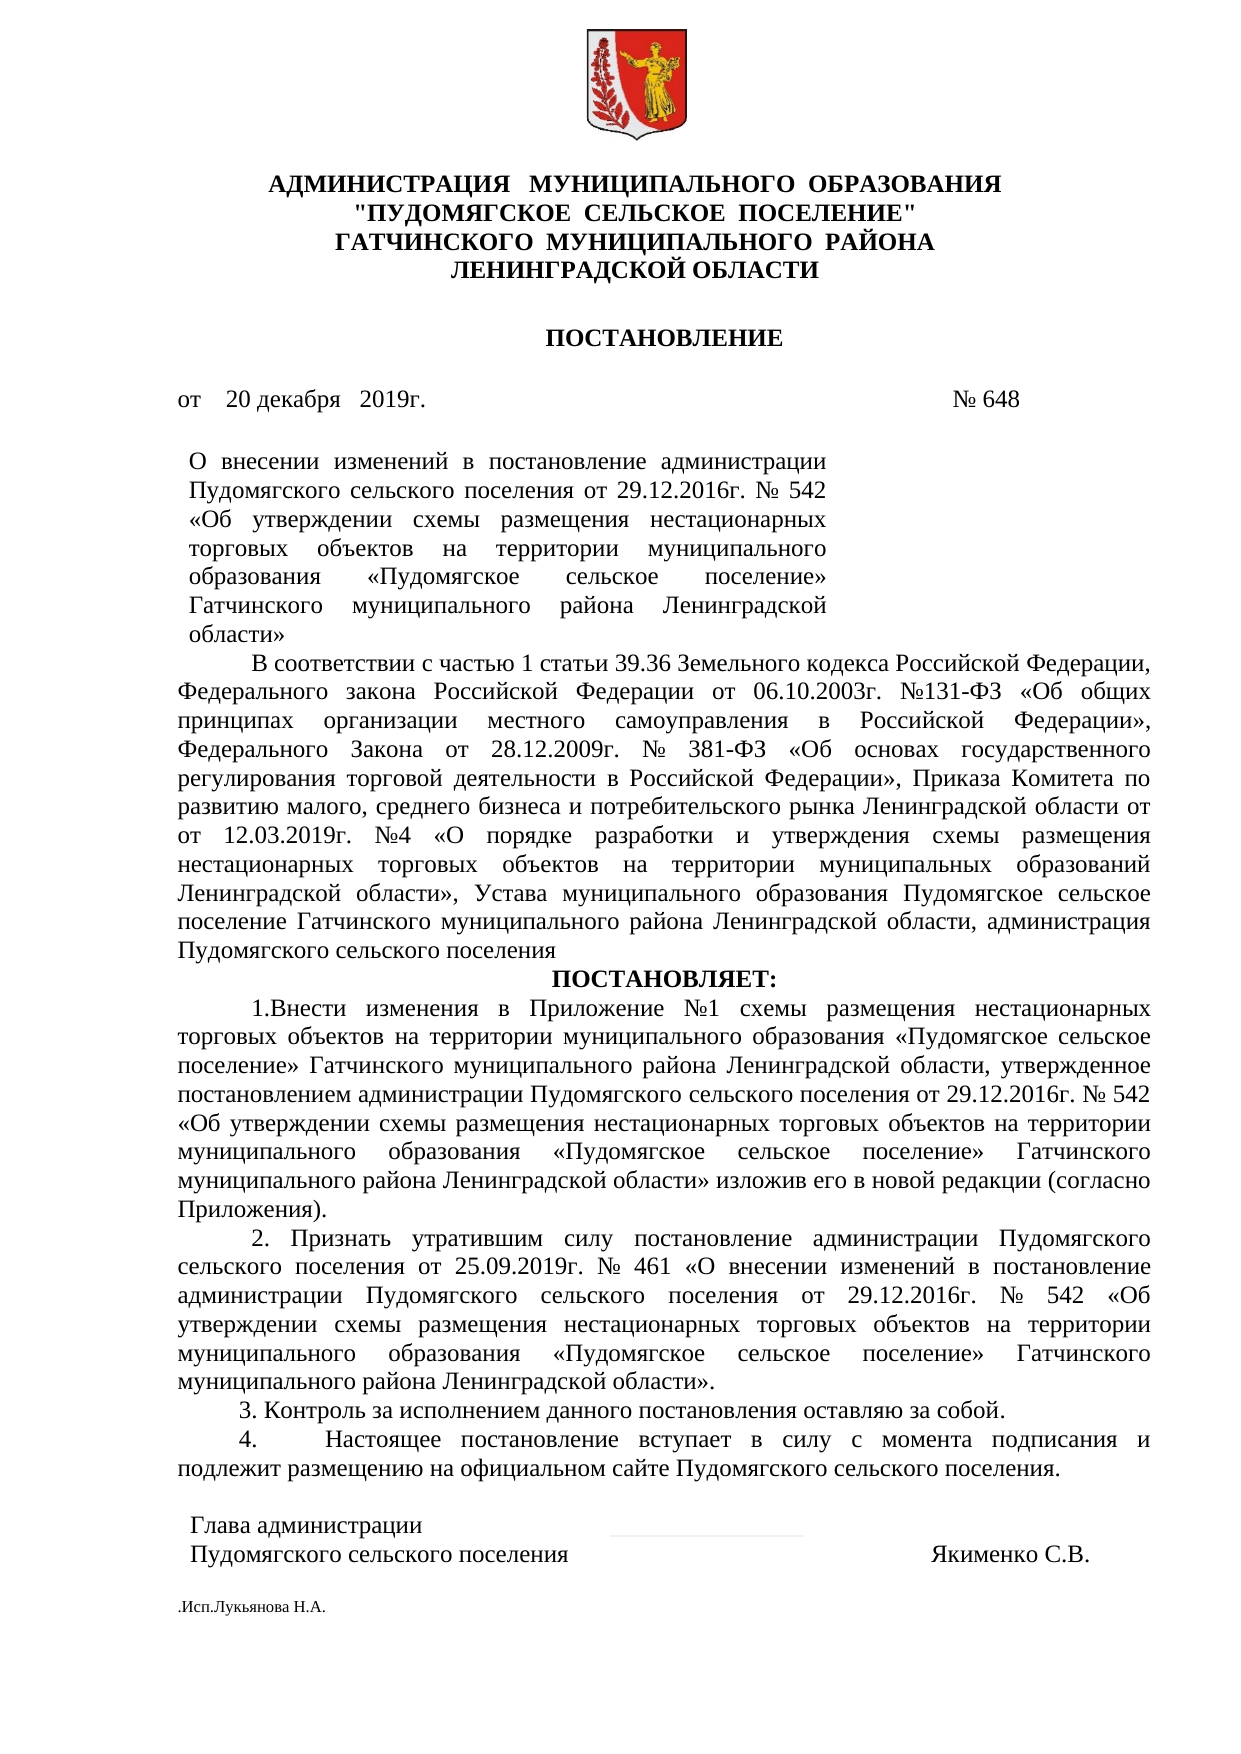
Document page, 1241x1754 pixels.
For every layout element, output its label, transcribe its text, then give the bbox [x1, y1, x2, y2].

picture [586, 29, 687, 141]
text ПОСТАНОВЛЕНИЕ [177, 323, 1152, 352]
text В соответствии с частью 1 статьи 39.36 Земельного кодекса Российской Федерации, Федерального закона Российской Федерации от 06.10.2003г. №131-ФЗ «Об общих принципах организации местного самоуправления в Российской Федерации», Федерального Закона от 28.12.2009г. № 381-ФЗ «Об основах государственного регулирования торговой деятельности в Российской Федерации», Приказа Комитета по развитию малого, среднего бизнеса и потребительского рынка Ленинградской области от от 12.03.2019г. №4 «О порядке разработки и утверждения схемы размещения нестационарных торговых объектов на территории муниципальных образований Ленинградской области», Устава муниципального образования Пудомягское сельское поселение Гатчинского муниципального района Ленинградской области, администрация Пудомягского сельского поселения [177, 648, 1152, 964]
text "ПУДОМЯГСКОЕ СЕЛЬСКОЕ ПОСЕЛЕНИЕ" [118, 198, 1152, 227]
text 1.Внести изменения в Приложение №1 схемы размещения нестационарных торговых объектов на территории муниципального образования «Пудомягское сельское поселение» Гатчинского муниципального района Ленинградской области, утвержденное постановлением администрации Пудомягского сельского поселения от 29.12.2016г. № 542 «Об утверждении схемы размещения нестационарных торговых объектов на территории муниципального образования «Пудомягское сельское поселение» Гатчинского муниципального района Ленинградской области» изложив его в новой редакции (согласно Приложения). [177, 993, 1152, 1223]
text 3. Контроль за исполнением данного постановления оставляю за собой. [177, 1395, 1152, 1424]
text ГАТЧИНСКОГО МУНИЦИПАЛЬНОГО РАЙОНА [118, 227, 1152, 256]
text Пудомягского сельского поселения Якименко С.В. [177, 1539, 1152, 1568]
text АДМИНИСТРАЦИЯ МУНИЦИПАЛЬНОГО ОБРАЗОВАНИЯ [118, 169, 1152, 198]
text 4. Настоящее постановление вступает в силу с момента подписания и подлежит размещению на официальном сайте Пудомягского сельского поселения. [177, 1424, 1152, 1481]
text .Исп.Лукьянова Н.А. [177, 1596, 1152, 1616]
text ЛЕНИНГРАДСКОЙ ОБЛАСТИ [118, 256, 1152, 284]
text от 20 декабря 2019г. № 648 [177, 384, 1152, 413]
text ПОСТАНОВЛЯЕТ: [177, 964, 1152, 993]
text Глава администрации [177, 1510, 1152, 1539]
table_header О внесении изменений в постановление администрации Пудомягского сельского поселения от 29.12.2016г. № 542 «Об утверждении схемы размещения нестационарных торговых объектов на территории муниципального образования «Пудомягское сельское поселение» Гатчинского муниципального района Ленинградской области» [177, 446, 838, 648]
text 2. Признать утратившим силу постановление администрации Пудомягского сельского поселения от 25.09.2019г. № 461 «О внесении изменений в постановление администрации Пудомягского сельского поселения от 29.12.2016г. № 542 «Об утверждении схемы размещения нестационарных торговых объектов на территории муниципального образования «Пудомягское сельское поселение» Гатчинского муниципального района Ленинградской области». [177, 1223, 1152, 1395]
